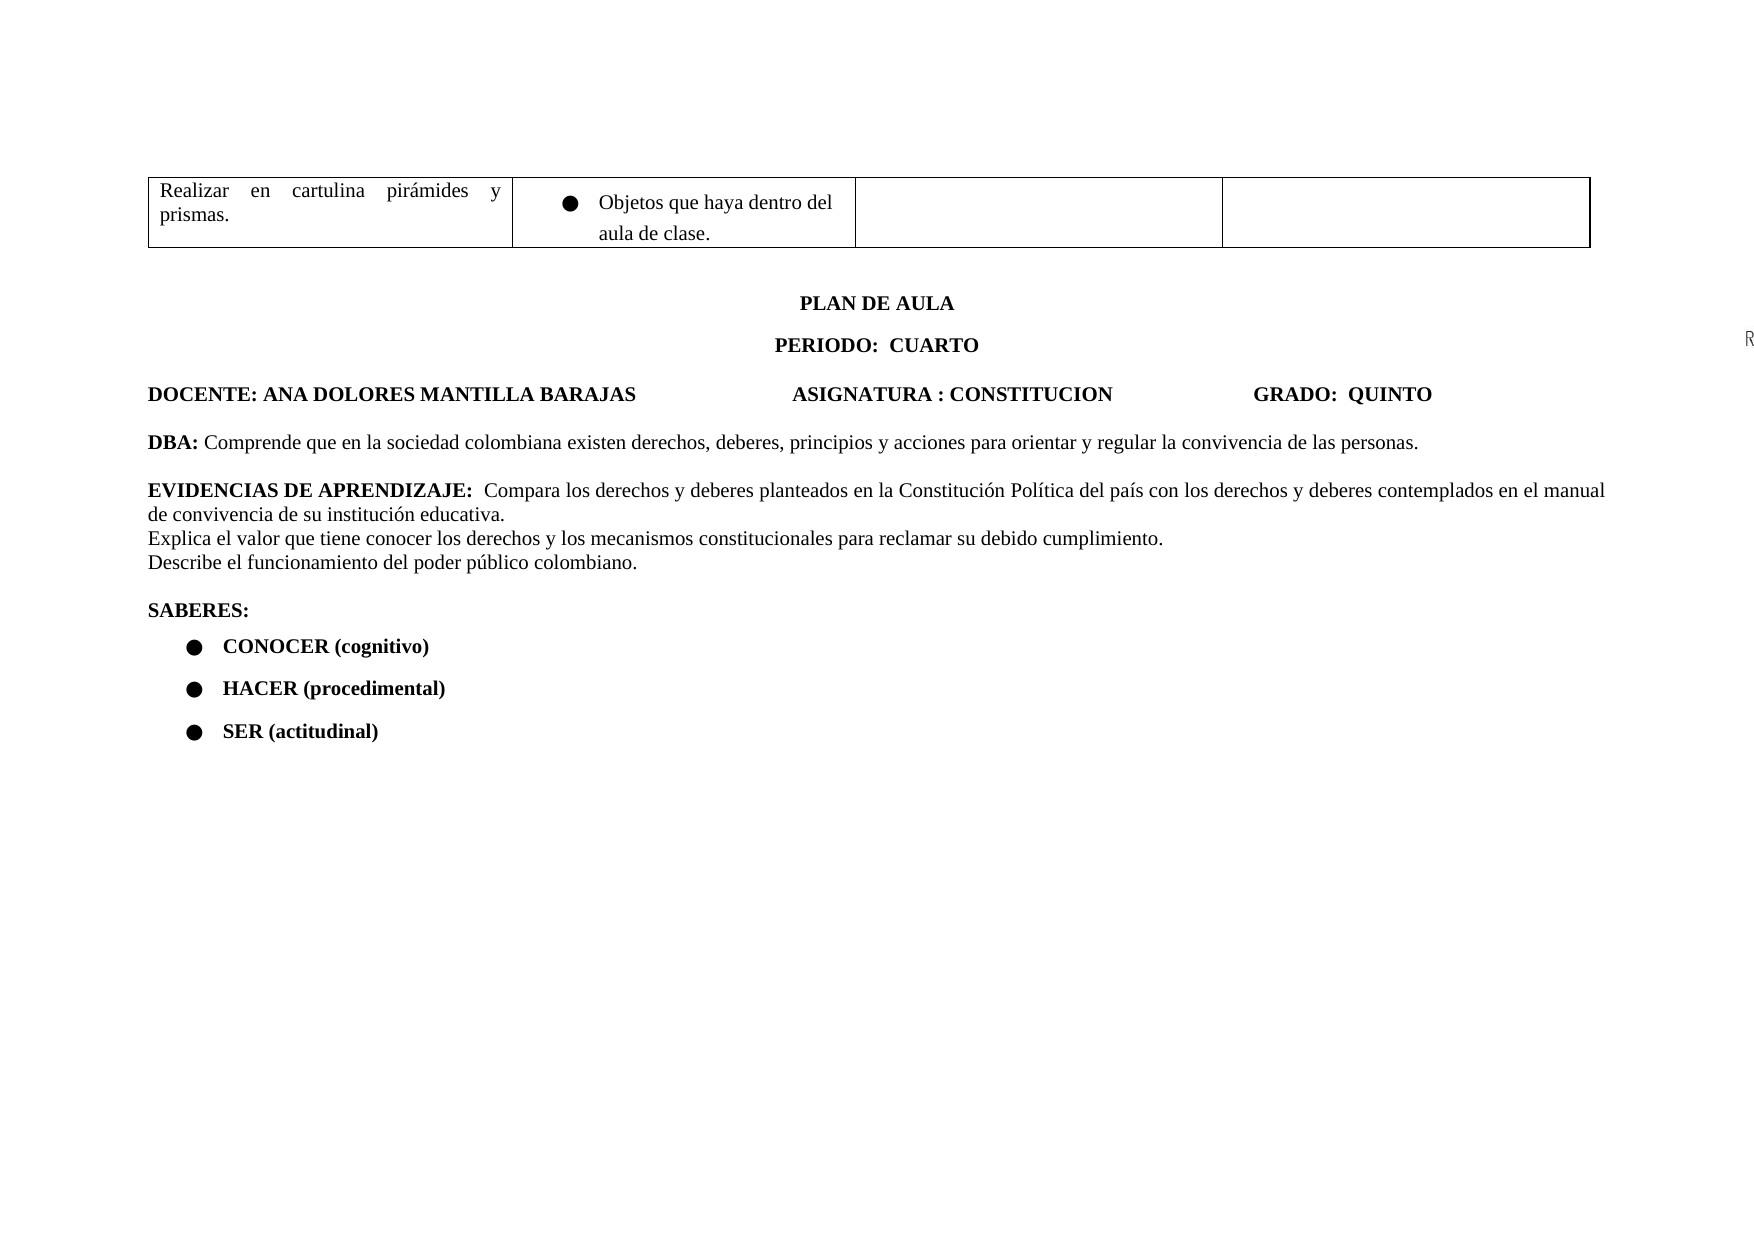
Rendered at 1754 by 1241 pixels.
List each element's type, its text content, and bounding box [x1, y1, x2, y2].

list SER (actitudinal) [185, 708, 1606, 750]
text DBA: Comprende que en la sociedad colombiana existen derechos, deberes, principios y acciones para orientar y regular la convivencia de las personas. [148, 430, 1606, 454]
text DOCENTE: ANA DOLORES MANTILLA BARAJAS ASIGNATURA : CONSTITUCION GRADO: QUINTO [148, 382, 1606, 406]
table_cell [1223, 178, 1589, 247]
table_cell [149, 178, 512, 247]
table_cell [513, 178, 855, 247]
list CONOCER (cognitivo) [185, 622, 1606, 665]
text Describe el funcionamiento del poder público colombiano. [148, 550, 1606, 574]
list HACER (procedimental) [185, 665, 1606, 708]
text PERIODO: CUARTO [148, 333, 1606, 357]
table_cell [856, 178, 1222, 247]
text SABERES: [148, 598, 1606, 622]
picture [1744, 235, 1754, 372]
text Explica el valor que tiene conocer los derechos y los mecanismos constitucionales para reclamar su debido cumplimiento. [148, 526, 1606, 550]
text PLAN DE AULA [148, 291, 1606, 315]
text EVIDENCIAS DE APRENDIZAJE: Compara los derechos y deberes planteados en la Constitución Política del país con los derechos y deberes contemplados en el manual de convivencia de su institución educativa. [148, 478, 1606, 526]
